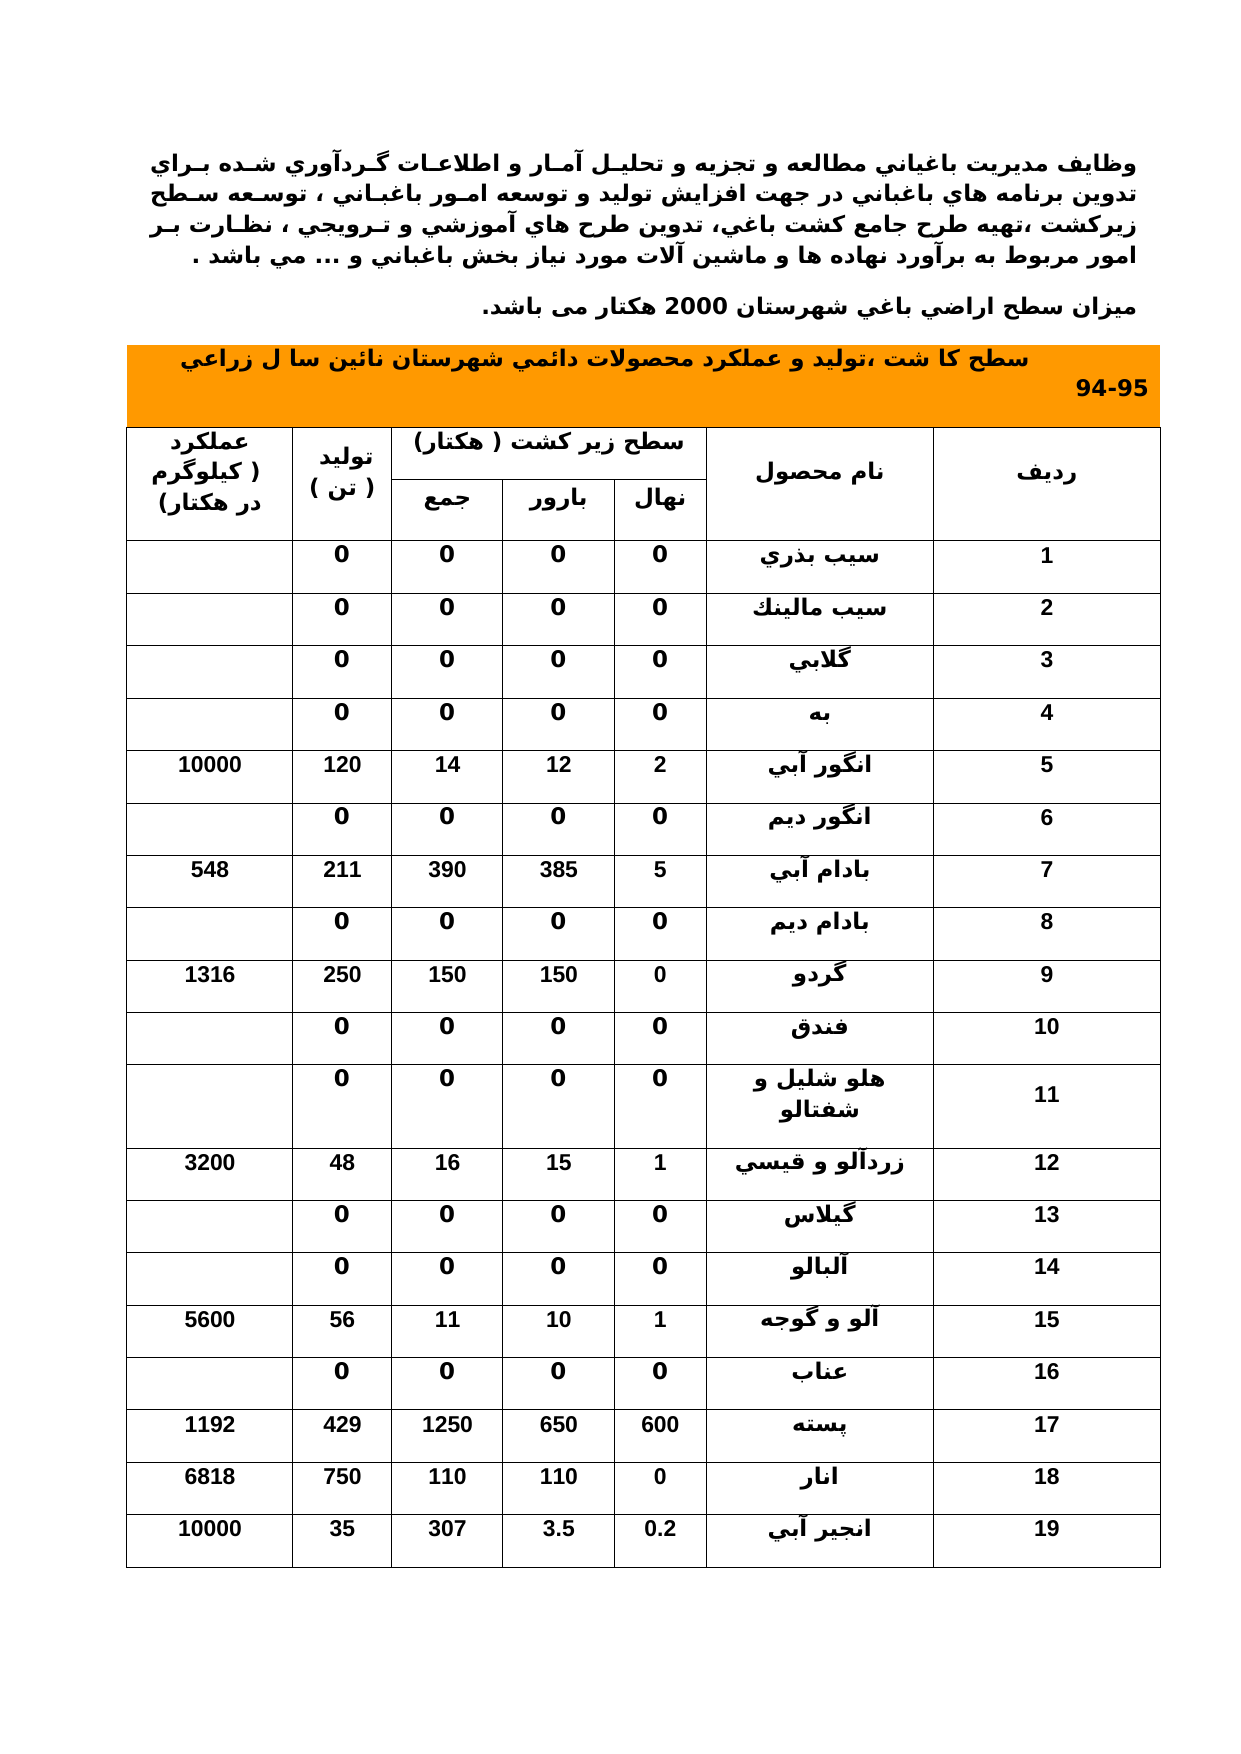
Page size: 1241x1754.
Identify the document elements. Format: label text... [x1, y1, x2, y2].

table_cell 600 [615, 1410, 706, 1462]
table_cell 15 [503, 1149, 614, 1200]
table_cell پسته [707, 1410, 933, 1462]
table_cell 35 [293, 1515, 391, 1567]
table_cell 150 [503, 961, 614, 1012]
table_cell 0 [392, 1013, 502, 1064]
table_cell 110 [503, 1463, 614, 1514]
table_cell 0 [293, 1253, 391, 1304]
table_cell آلبالو [707, 1253, 933, 1304]
table_cell انجير آبي [707, 1515, 933, 1567]
table_cell 0 [392, 804, 502, 855]
table_cell 5600 [127, 1306, 292, 1357]
table_cell بارور [503, 480, 614, 540]
table_cell 14 [392, 751, 502, 802]
table_cell 0 [503, 1065, 614, 1147]
table_cell 650 [503, 1410, 614, 1462]
table_cell 11 [934, 1065, 1160, 1147]
table_cell 17 [934, 1410, 1160, 1462]
table_cell [127, 1253, 292, 1304]
table_cell 0 [293, 646, 391, 698]
table_cell 0 [615, 1463, 706, 1514]
table_cell 0 [392, 1201, 502, 1252]
table_cell 0 [615, 646, 706, 698]
table_cell 0 [293, 1013, 391, 1064]
table_cell 5 [934, 751, 1160, 802]
table_cell 0 [615, 908, 706, 959]
table_cell 10 [934, 1013, 1160, 1064]
table_cell [127, 804, 292, 855]
table_cell 0 [615, 804, 706, 855]
table_cell 250 [293, 961, 391, 1012]
table_cell 0 [392, 699, 502, 750]
table_cell 1 [615, 1306, 706, 1357]
table_cell 19 [934, 1515, 1160, 1567]
table_cell 0 [615, 594, 706, 645]
table_cell [127, 699, 292, 750]
table_cell 0 [392, 646, 502, 698]
table_cell 13 [934, 1201, 1160, 1252]
table_cell 0 [615, 1358, 706, 1409]
table_cell گيلاس [707, 1201, 933, 1252]
table_cell سطح زير كشت ( هكتار) [392, 428, 706, 479]
table_cell 0 [293, 541, 391, 593]
table_cell 0 [392, 908, 502, 959]
table_cell 11 [392, 1306, 502, 1357]
table_cell 0 [293, 1358, 391, 1409]
table_cell 0 [503, 1013, 614, 1064]
table_cell 7 [934, 856, 1160, 907]
table_cell 10000 [127, 1515, 292, 1567]
table_cell 6818 [127, 1463, 292, 1514]
text ميزان سطح اراضي باغي شهرستان 2000 هكتار می باشد. [150, 293, 1137, 320]
table_cell گلابي [707, 646, 933, 698]
table_cell 10 [503, 1306, 614, 1357]
table_cell 12 [503, 751, 614, 802]
table_cell توليد ( تن ) [293, 428, 391, 540]
table_cell 1250 [392, 1410, 502, 1462]
table_cell انگور آبي [707, 751, 933, 802]
table_cell 0 [615, 1253, 706, 1304]
table_cell 0 [503, 908, 614, 959]
table_cell گردو [707, 961, 933, 1012]
table_cell 5 [615, 856, 706, 907]
table_cell 0 [392, 1065, 502, 1147]
table_cell 2 [934, 594, 1160, 645]
table_cell 429 [293, 1410, 391, 1462]
table_cell 48 [293, 1149, 391, 1200]
table_cell 120 [293, 751, 391, 802]
table_cell 0 [293, 1065, 391, 1147]
table_cell [127, 1201, 292, 1252]
table_cell نهال [615, 480, 706, 540]
table_cell 16 [934, 1358, 1160, 1409]
table_cell 3 [934, 646, 1160, 698]
table_cell 0 [293, 908, 391, 959]
table_cell 0 [392, 541, 502, 593]
table_cell 385 [503, 856, 614, 907]
table_cell رديف [934, 428, 1160, 540]
table_cell نام محصول [707, 428, 933, 540]
table_cell 9 [934, 961, 1160, 1012]
table_cell آلو و گوجه [707, 1306, 933, 1357]
table_cell 16 [392, 1149, 502, 1200]
table_cell 4 [934, 699, 1160, 750]
table_cell انار [707, 1463, 933, 1514]
table_cell 750 [293, 1463, 391, 1514]
table_cell 0 [293, 699, 391, 750]
table_cell 0 [392, 1253, 502, 1304]
table_cell [127, 1358, 292, 1409]
table_cell 3.5 [503, 1515, 614, 1567]
table_cell سيب بذري [707, 541, 933, 593]
table_cell 18 [934, 1463, 1160, 1514]
text وظايف مديريت باغياني مطالعه و تجزيه و تحليل آمار و اطلاعات گردآوري شده براي تدوين برنامه هاي باغباني در جهت افزايش توليد و توسعه امور باغباني ، توسعه سطح زيركشت ،تهيه طرح جامع كشت باغي، تدوين طرح هاي آموزشي و ترويجي ، نظارت بر امور مربوط به برآورد نهاده ها و ماشين آلات مورد نياز بخش باغباني و ... مي باشد . [150, 150, 1137, 268]
table_cell 3200 [127, 1149, 292, 1200]
table_cell 0 [392, 594, 502, 645]
table_cell 0 [503, 646, 614, 698]
table_cell عناب [707, 1358, 933, 1409]
table_cell 14 [934, 1253, 1160, 1304]
table_cell 10000 [127, 751, 292, 802]
table_cell 0 [615, 1065, 706, 1147]
table_cell 0 [615, 541, 706, 593]
table_cell زردآلو و قيسي [707, 1149, 933, 1200]
table_cell 110 [392, 1463, 502, 1514]
table_cell 2 [615, 751, 706, 802]
table_cell [127, 1013, 292, 1064]
table_cell 8 [934, 908, 1160, 959]
table_cell 56 [293, 1306, 391, 1357]
table_cell 1 [615, 1149, 706, 1200]
table_cell [127, 1065, 292, 1147]
table_cell بادام آبي [707, 856, 933, 907]
table_cell 6 [934, 804, 1160, 855]
table_cell 0 [293, 804, 391, 855]
table_cell عملكرد ( كيلوگرم در هكتار) [127, 428, 292, 540]
table_cell انگور ديم [707, 804, 933, 855]
table_cell 0 [503, 804, 614, 855]
table_cell 1 [934, 541, 1160, 593]
table_cell [127, 594, 292, 645]
table_cell 0 [615, 699, 706, 750]
table_cell هلو شليل و شفتالو [707, 1065, 933, 1147]
table_cell 390 [392, 856, 502, 907]
table_cell 0 [293, 594, 391, 645]
table_cell سيب مالينك [707, 594, 933, 645]
table_cell 15 [934, 1306, 1160, 1357]
table_cell [127, 541, 292, 593]
table_cell [127, 646, 292, 698]
table_cell 0 [503, 594, 614, 645]
table_cell 0 [503, 541, 614, 593]
table_cell 548 [127, 856, 292, 907]
table_cell فندق [707, 1013, 933, 1064]
table_cell 0.2 [615, 1515, 706, 1567]
table_cell به [707, 699, 933, 750]
table_cell 0 [503, 1253, 614, 1304]
table_cell 1192 [127, 1410, 292, 1462]
table_cell 150 [392, 961, 502, 1012]
table_cell 0 [503, 1201, 614, 1252]
table_cell 0 [615, 961, 706, 1012]
table_cell 0 [615, 1013, 706, 1064]
table_cell 1316 [127, 961, 292, 1012]
table_header سطح كا شت ،توليد و عملكرد محصولات دائمي شهرستان نائین سا ل زراعي 95-94 [127, 345, 1160, 427]
table_cell 0 [392, 1358, 502, 1409]
table_cell 0 [293, 1201, 391, 1252]
table_cell 307 [392, 1515, 502, 1567]
table_cell 0 [503, 699, 614, 750]
table_cell 211 [293, 856, 391, 907]
table_cell بادام ديم [707, 908, 933, 959]
table_cell 12 [934, 1149, 1160, 1200]
table_cell 0 [503, 1358, 614, 1409]
table_cell 0 [615, 1201, 706, 1252]
table_cell [127, 908, 292, 959]
table_cell جمع [392, 480, 502, 540]
